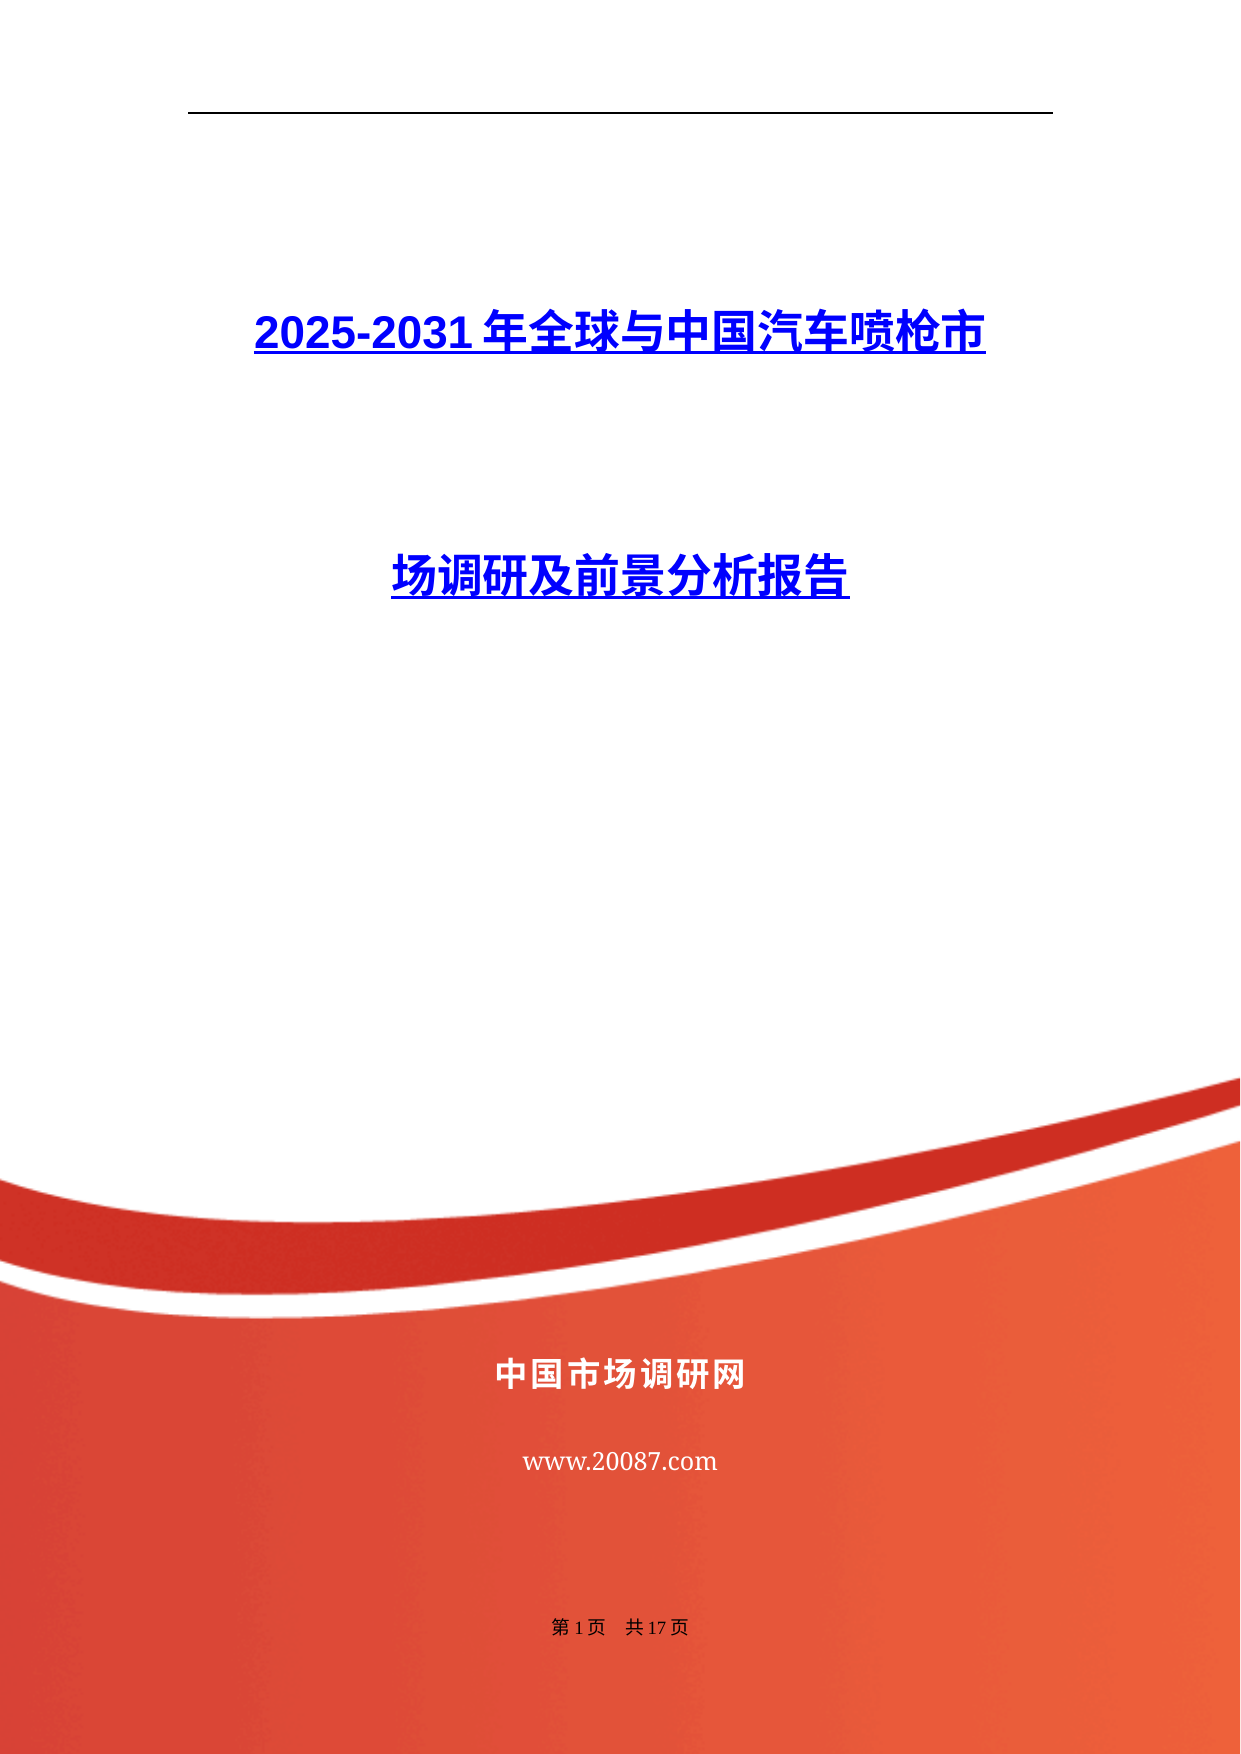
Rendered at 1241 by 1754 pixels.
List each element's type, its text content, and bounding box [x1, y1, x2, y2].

table_header 2025-2031年全球与中国汽车喷枪市场调研及前景分析报告 [188, 207, 1053, 773]
subtitle 中国市场调研网 [187, 1339, 1053, 1404]
picture [0, 1006, 1241, 1754]
text www.20087.com [187, 1428, 1053, 1493]
